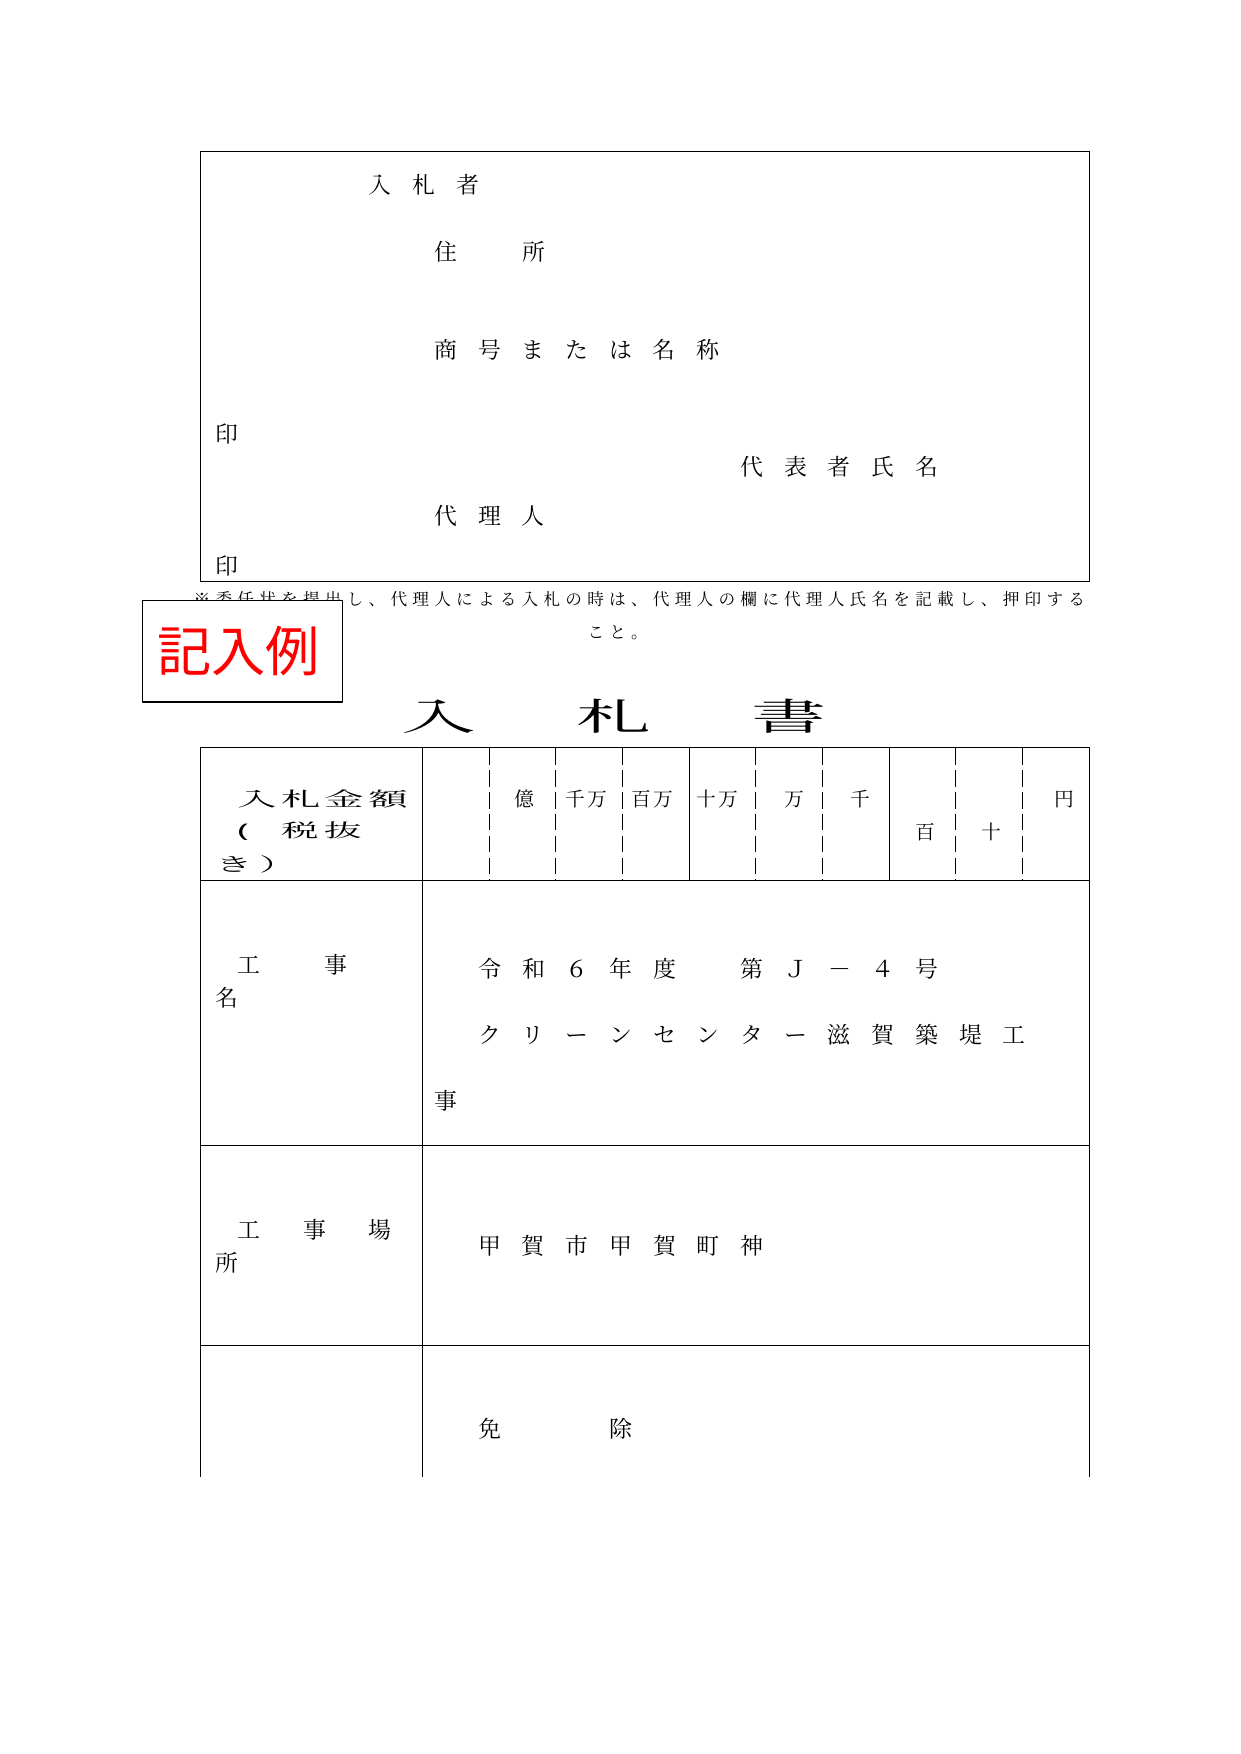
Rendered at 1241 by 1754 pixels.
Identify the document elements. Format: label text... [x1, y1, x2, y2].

table_cell 免 除 [423, 1346, 1089, 1477]
table_header 十万 [690, 748, 756, 880]
table_header 千万 [556, 748, 622, 880]
table_cell [201, 1346, 422, 1477]
table_header 億 [489, 748, 556, 880]
table_header 円 [1023, 748, 1089, 880]
table_cell 令和６年度 第Ｊ－４号 クリーンセンター滋賀築堤工事 [423, 881, 1089, 1145]
table_header [423, 748, 489, 880]
table_header 十 [956, 748, 1023, 880]
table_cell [201, 152, 1089, 581]
table_header 千 [823, 748, 889, 880]
text ※委任状を提出し、代理人による入札の時は、代理人の欄に代理人氏名を記載し、押印すること。 [150, 582, 1090, 648]
table_cell 工 事 場 所 [201, 1146, 422, 1344]
table_header 入札金額 (税抜き） [201, 748, 422, 880]
table_header 百 [890, 748, 956, 880]
table_cell 甲賀市甲賀町神 [423, 1146, 1089, 1344]
table_cell 工 事 名 [201, 881, 422, 1145]
table_header 百万 [623, 748, 689, 880]
table_header 万 [756, 748, 822, 880]
text 入 札 書 [150, 681, 1090, 747]
